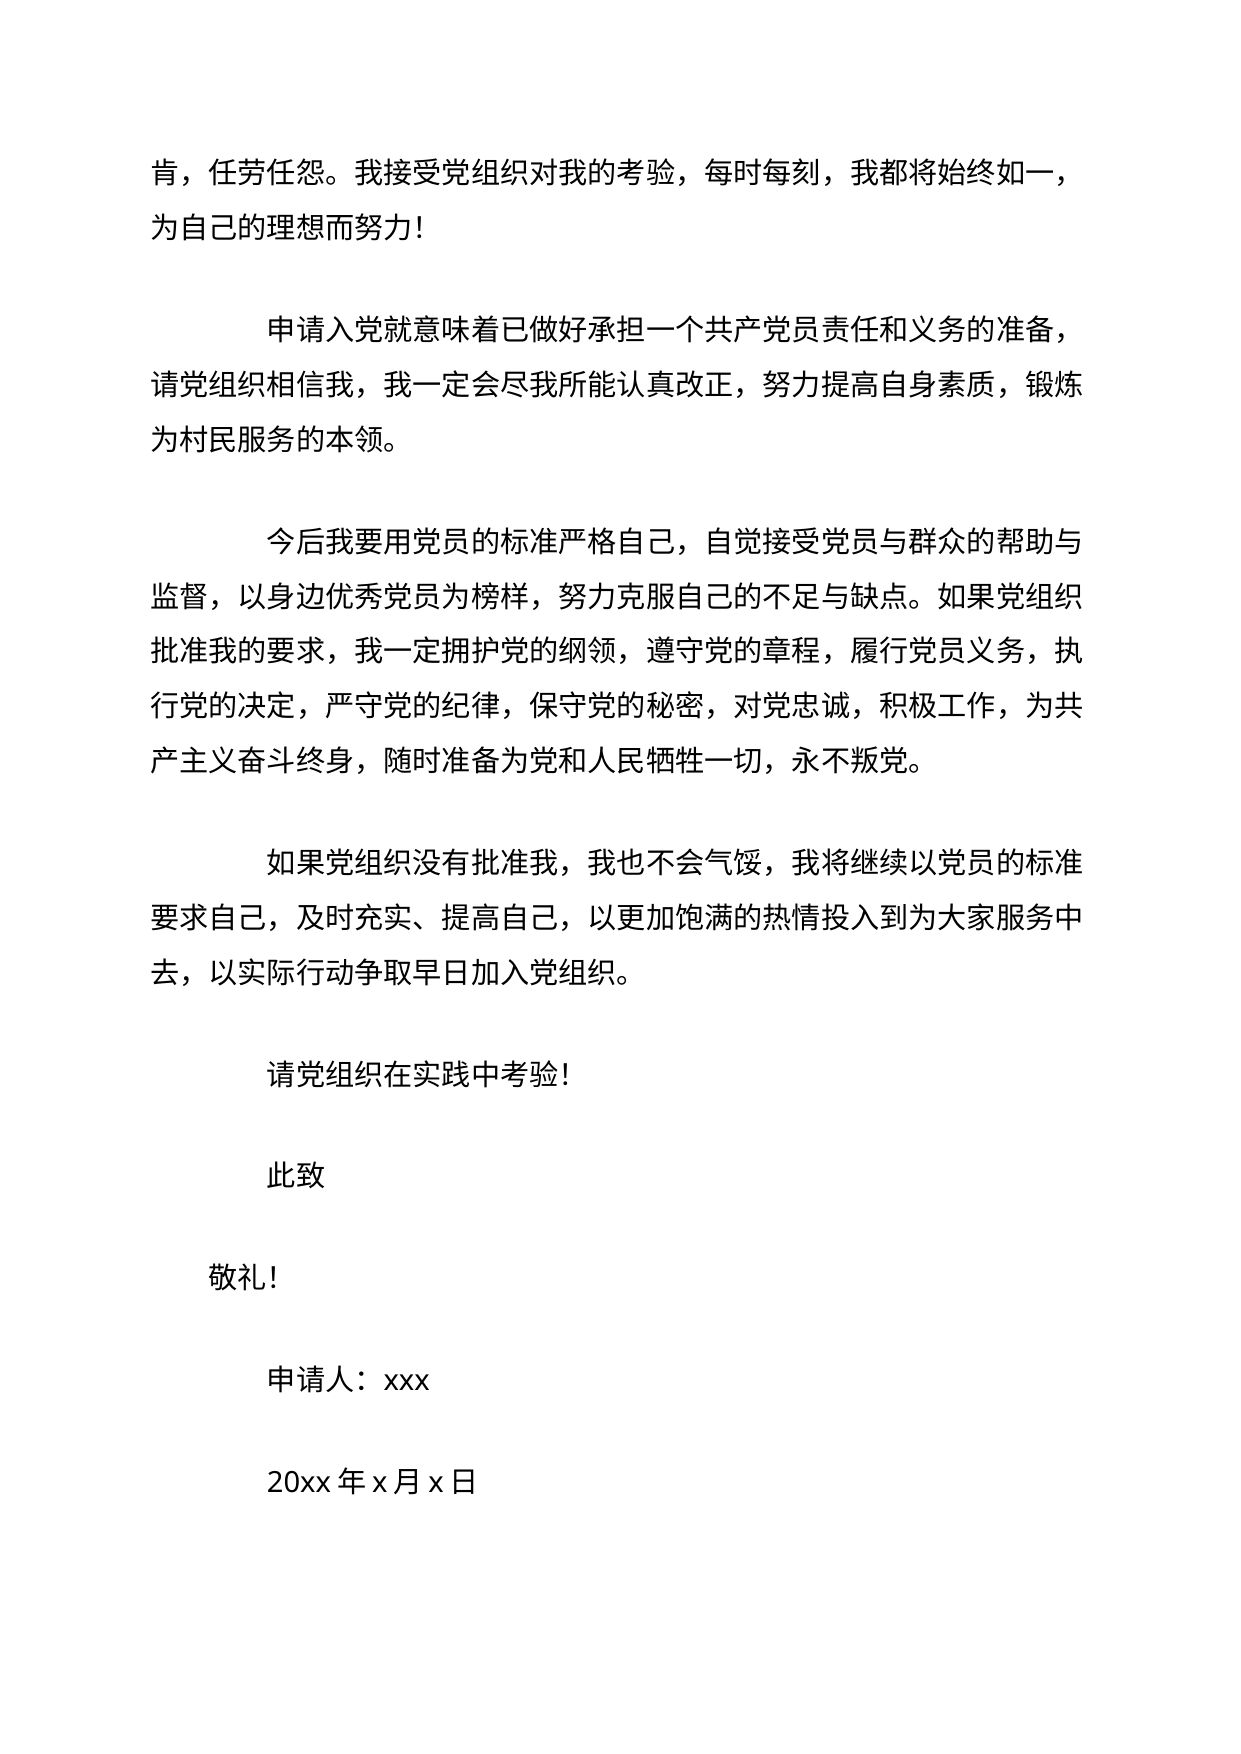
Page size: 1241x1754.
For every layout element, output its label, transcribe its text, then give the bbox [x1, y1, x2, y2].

text 申请人：xxx [150, 1356, 1090, 1399]
text 20xx年x月x日 [150, 1458, 1090, 1501]
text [150, 150, 1090, 247]
text 今后我要用党员的标准严格自己，自觉接受党员与群众的帮助与监督，以身边优秀党员为榜样，努力克服自己的不足与缺点。如果党组织批准我的要求，我一定拥护党的纲领，遵守党的章程，履行党员义务，执行党的决定，严守党的纪律，保守党的秘密，对党忠诚，积极工作，为共产主义奋斗终身，随时准备为党和人民牺牲一切，永不叛党。 [150, 518, 1090, 780]
text 如果党组织没有批准我，我也不会气馁，我将继续以党员的标准要求自己，及时充实、提高自己，以更加饱满的热情投入到为大家服务中去，以实际行动争取早日加入党组织。 [150, 839, 1090, 992]
text 此致 [150, 1153, 1090, 1195]
text 请党组织在实践中考验！ [150, 1051, 1090, 1093]
text 敬礼！ [150, 1255, 1090, 1297]
text 申请入党就意味着已做好承担一个共产党员责任和义务的准备，请党组织相信我，我一定会尽我所能认真改正，努力提高自身素质，锻炼为村民服务的本领。 [150, 307, 1090, 459]
